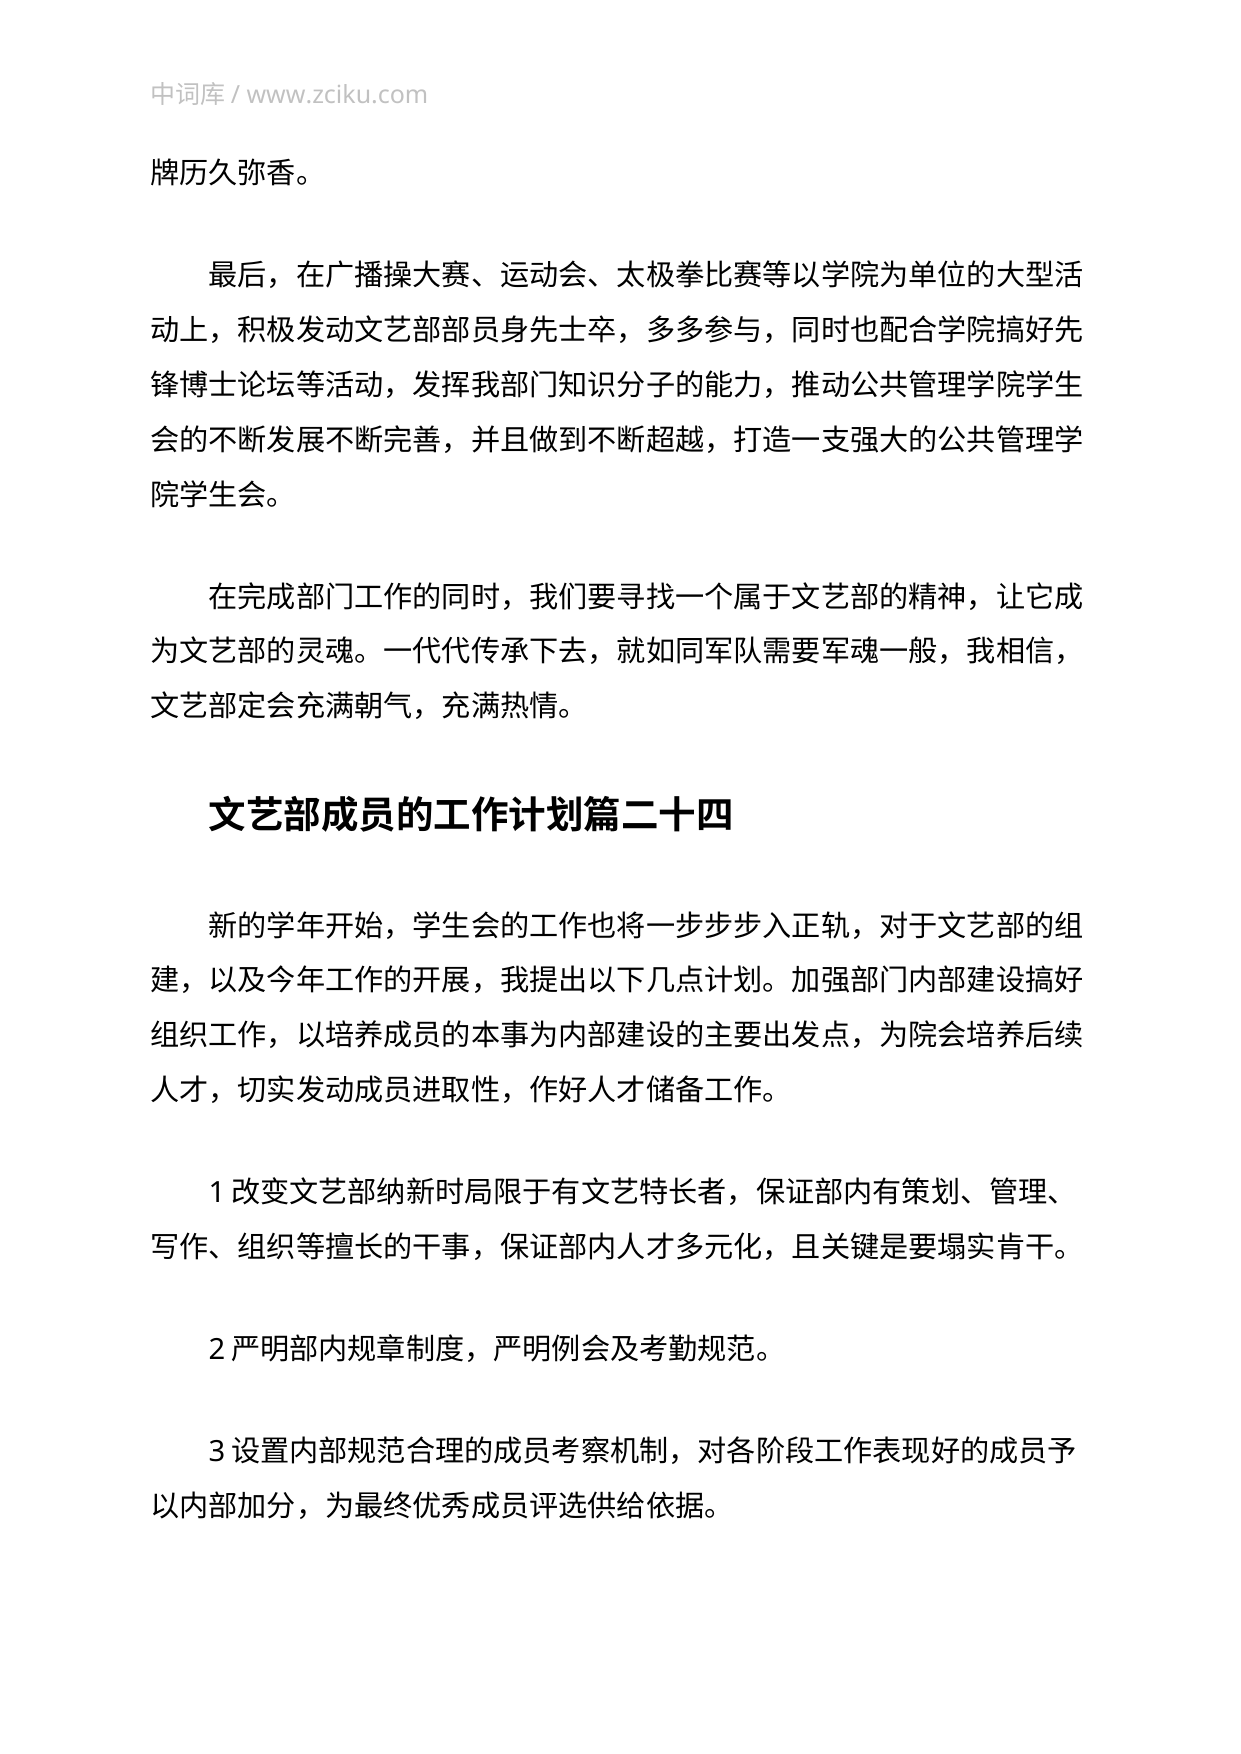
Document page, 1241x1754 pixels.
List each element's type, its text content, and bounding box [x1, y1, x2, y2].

text 文艺部成员的工作计划篇二十四 [150, 785, 1090, 839]
text 2严明部内规章制度，严明例会及考勤规范。 [150, 1325, 1090, 1368]
text 最后，在广播操大赛、运动会、太极拳比赛等以学院为单位的大型活动上，积极发动文艺部部员身先士卒，多多参与，同时也配合学院搞好先锋博士论坛等活动，发挥我部门知识分子的能力，推动公共管理学院学生会的不断发展不断完善，并且做到不断超越，打造一支强大的公共管理学院学生会。 [150, 252, 1090, 514]
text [150, 150, 1090, 192]
text 1改变文艺部纳新时局限于有文艺特长者，保证部内有策划、管理、写作、组织等擅长的干事，保证部内人才多元化，且关键是要塌实肯干。 [150, 1168, 1090, 1266]
text 3设置内部规范合理的成员考察机制，对各阶段工作表现好的成员予以内部加分，为最终优秀成员评选供给依据。 [150, 1427, 1090, 1524]
text 在完成部门工作的同时，我们要寻找一个属于文艺部的精神，让它成为文艺部的灵魂。一代代传承下去，就如同军队需要军魂一般，我相信，文艺部定会充满朝气，充满热情。 [150, 573, 1090, 725]
text 新的学年开始，学生会的工作也将一步步步入正轨，对于文艺部的组建，以及今年工作的开展，我提出以下几点计划。加强部门内部建设搞好组织工作，以培养成员的本事为内部建设的主要出发点，为院会培养后续人才，切实发动成员进取性，作好人才储备工作。 [150, 902, 1090, 1109]
